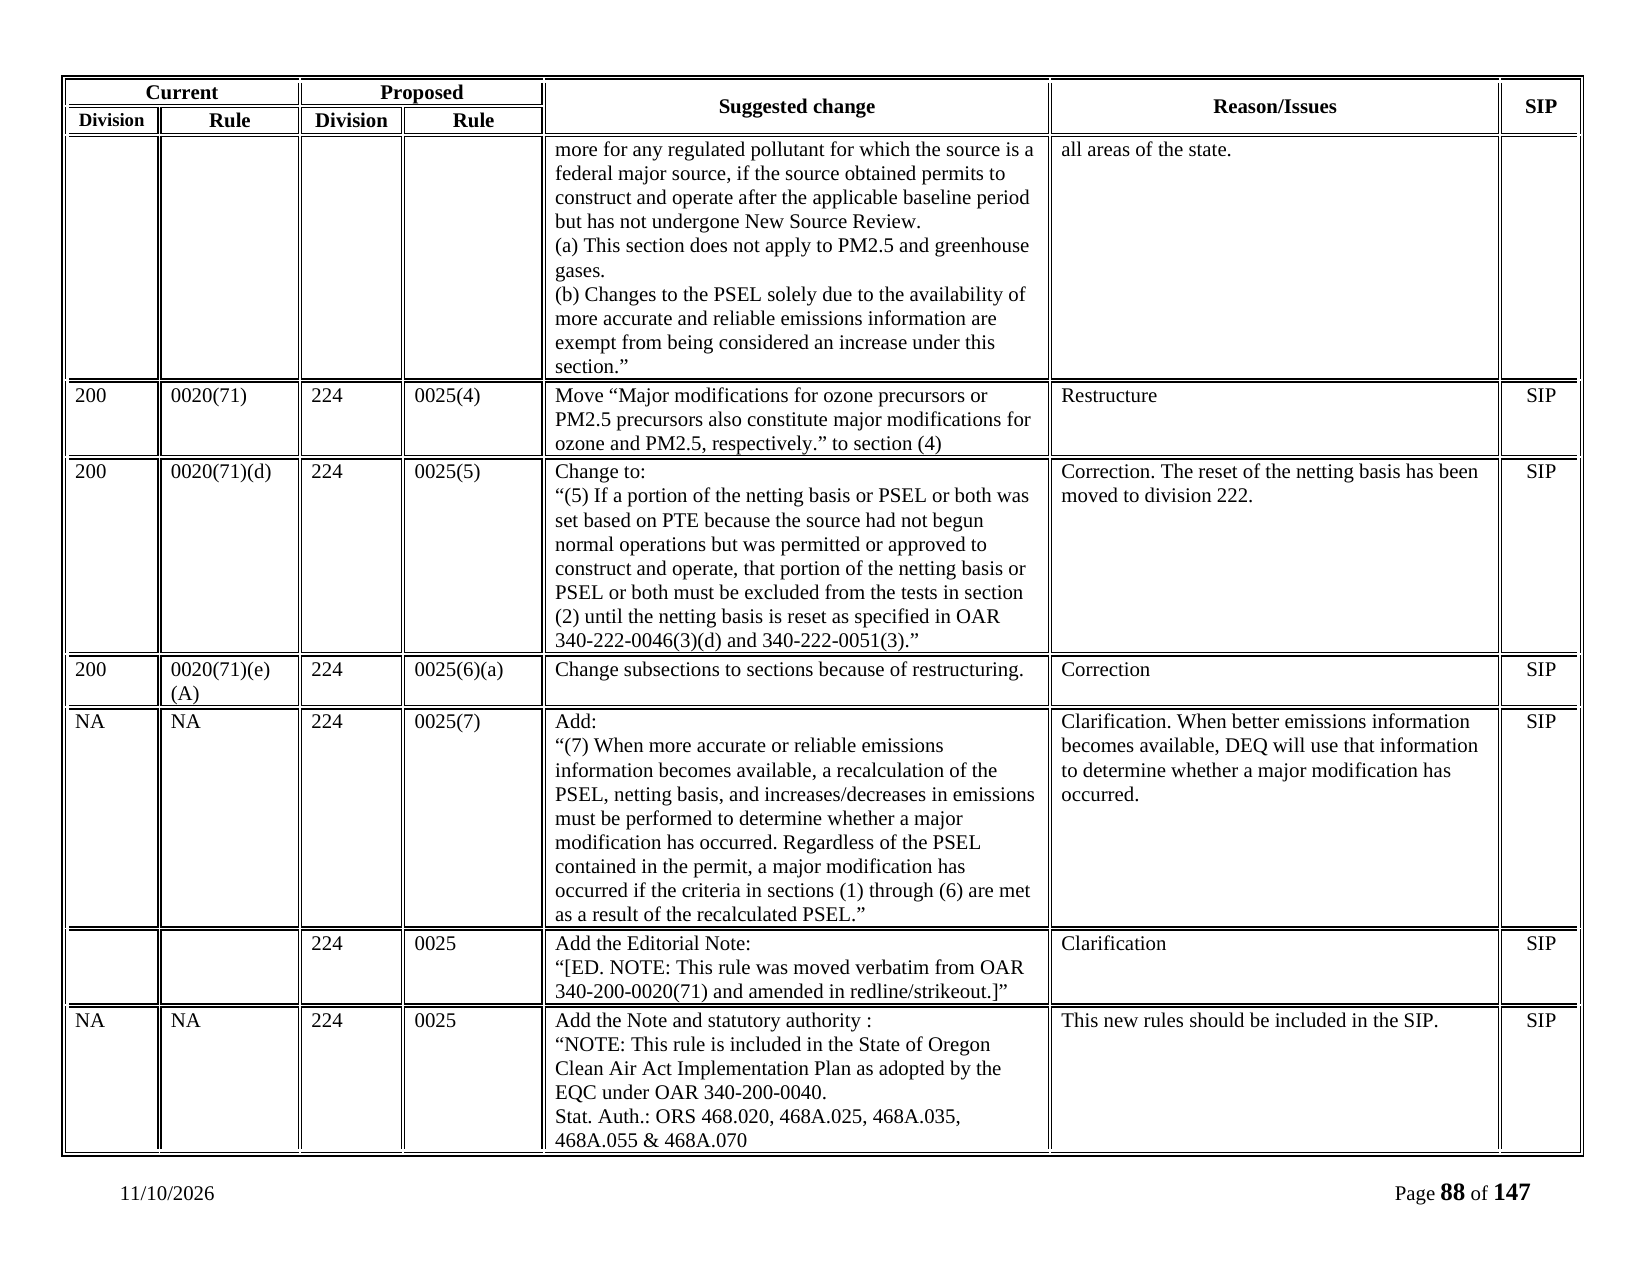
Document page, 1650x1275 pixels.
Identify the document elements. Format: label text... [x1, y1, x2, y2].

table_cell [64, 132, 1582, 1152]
table_cell Division [64, 104, 159, 132]
table_header Reason/Issues [1050, 77, 1500, 132]
table_header Proposed [300, 77, 544, 104]
table_header Current [64, 77, 300, 104]
table_cell Rule [405, 108, 541, 132]
table_header Suggested change [544, 77, 1050, 132]
table_cell Division [302, 108, 401, 132]
table_header SIP [1500, 79, 1580, 132]
table_cell Rule [162, 108, 298, 132]
